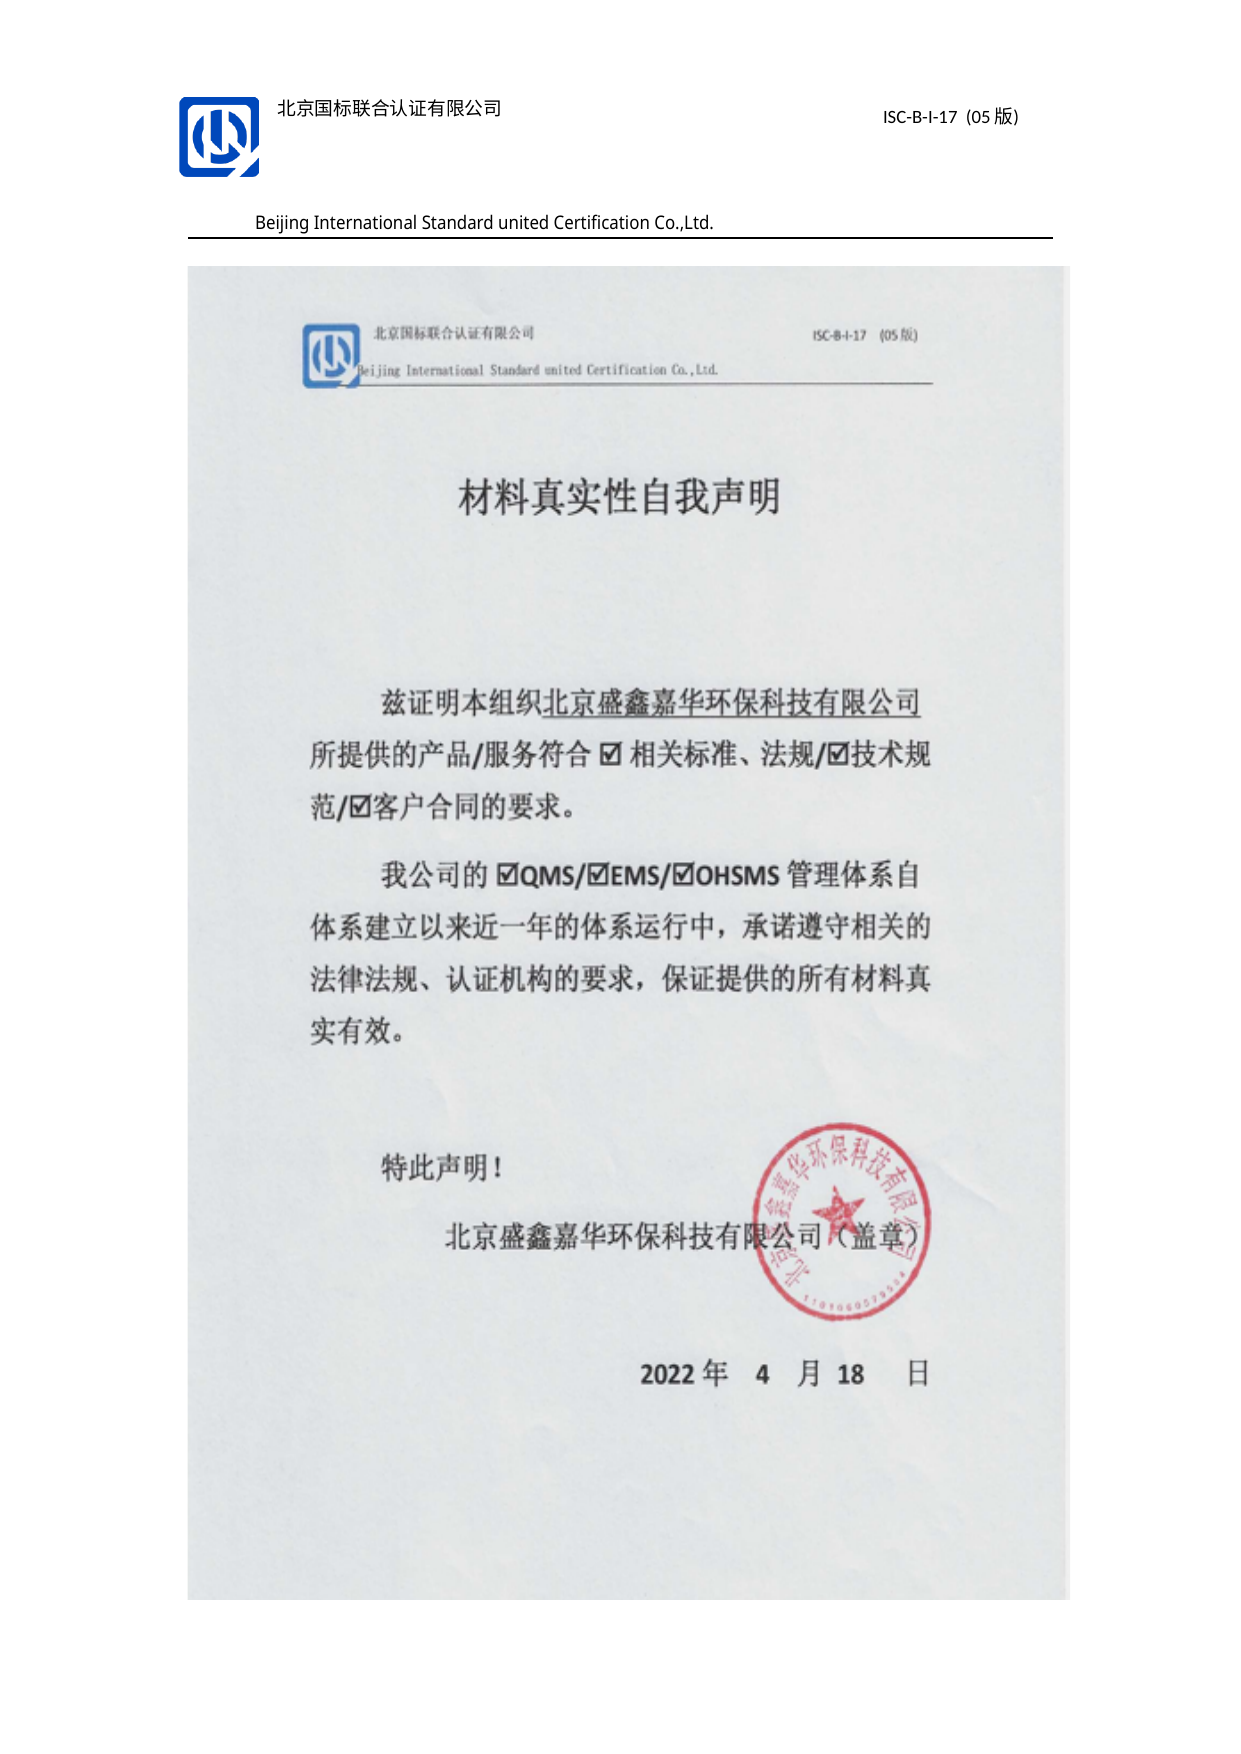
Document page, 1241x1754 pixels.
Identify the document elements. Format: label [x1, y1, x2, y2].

picture [187, 266, 1071, 1600]
picture [179, 97, 259, 177]
